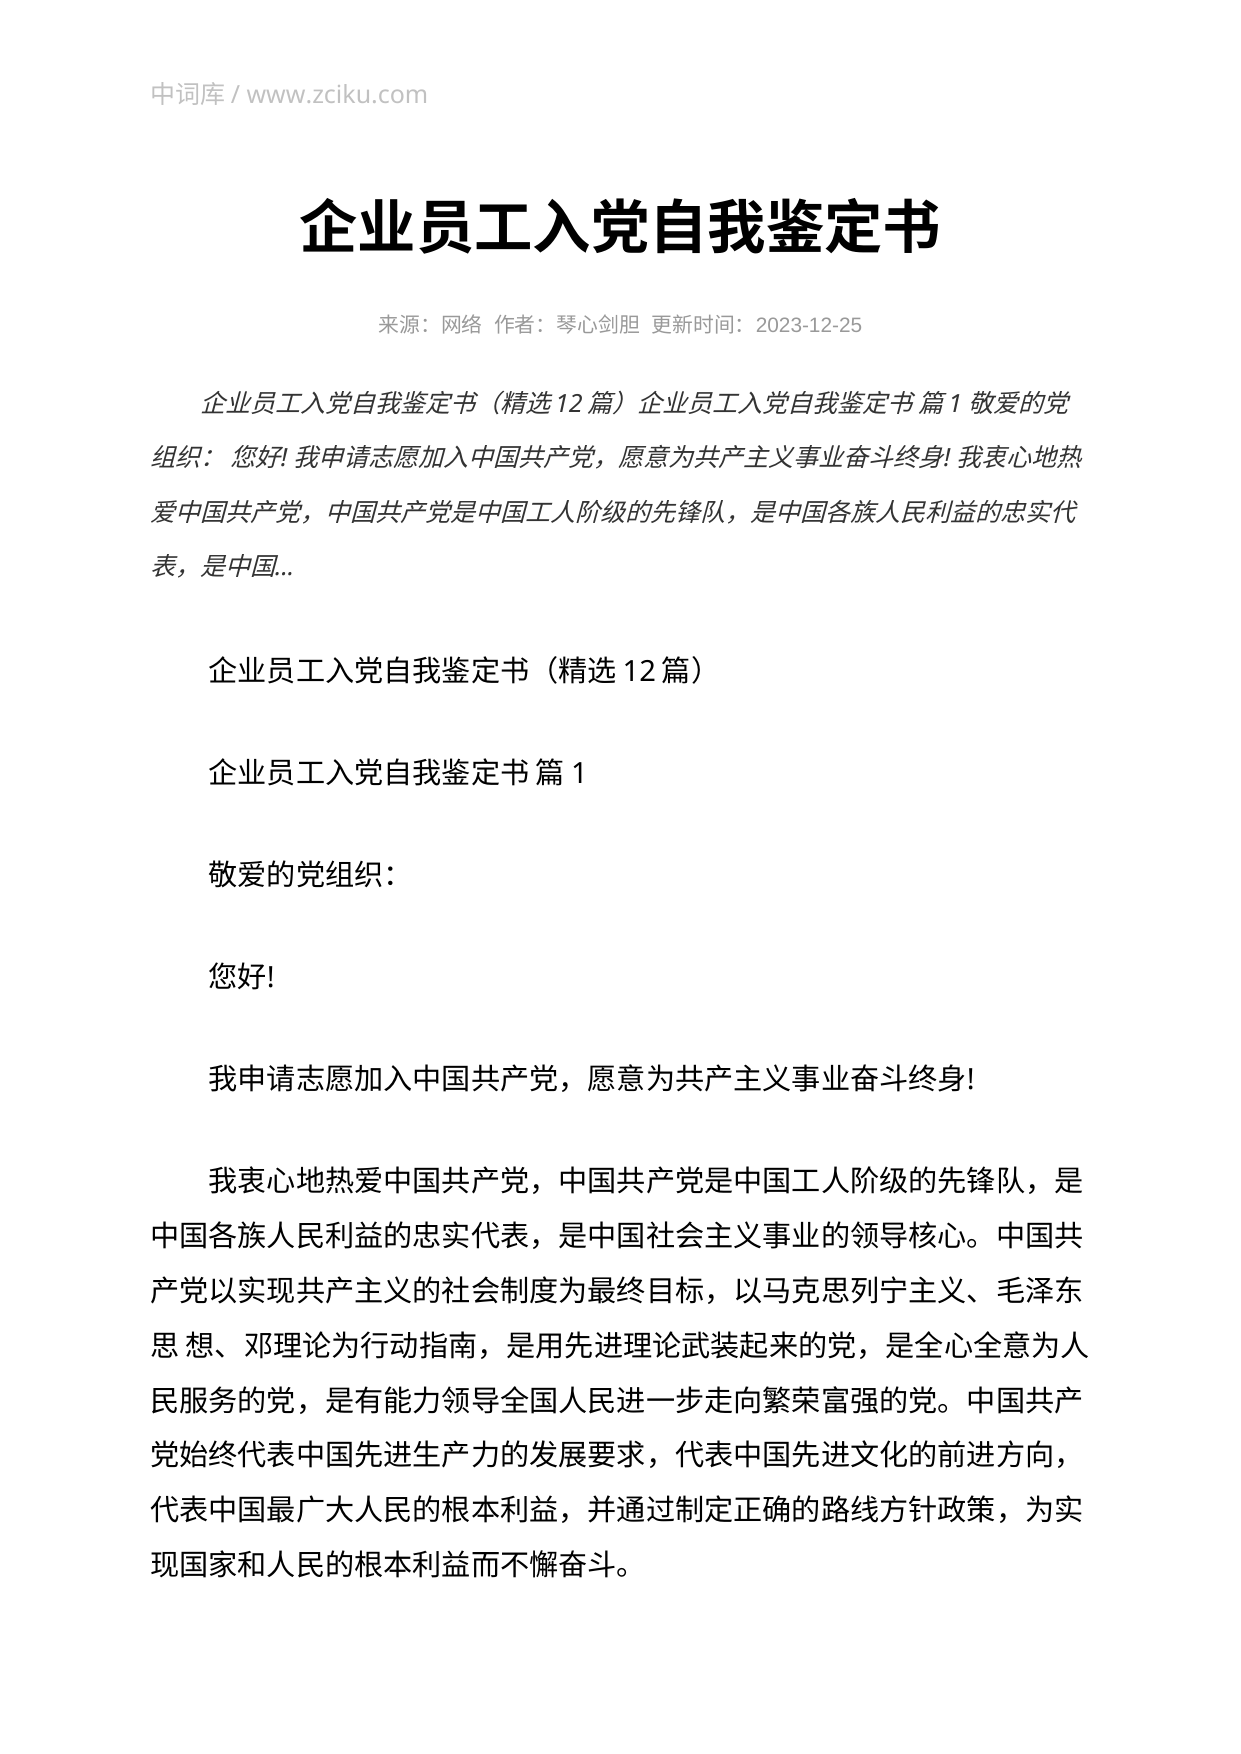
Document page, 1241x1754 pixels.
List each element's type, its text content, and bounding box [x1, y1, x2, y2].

text 敬爱的党组织： [150, 852, 1090, 894]
text 我申请志愿加入中国共产党，愿意为共产主义事业奋斗终身! [150, 1056, 1090, 1098]
text 企业员工入党自我鉴定书 篇1 [150, 750, 1090, 792]
text 您好! [150, 953, 1090, 996]
subtitle 企业员工入党自我鉴定书 [150, 181, 1090, 266]
text 企业员工入党自我鉴定书（精选12篇） [150, 648, 1090, 690]
text 企业员工入党自我鉴定书（精选12篇）企业员工入党自我鉴定书 篇1 敬爱的党组织： 您好! 我申请志愿加入中国共产党，愿意为共产主义事业奋斗终身! 我衷心地热爱中国共产党，中国共产党是中国工人阶级的先锋队，是中国各族人民利益的忠实代表，是中国... [150, 383, 1090, 583]
text 来源：网络 作者：琴心剑胆 更新时间：2023-12-25 [150, 313, 1090, 337]
text 我衷心地热爱中国共产党，中国共产党是中国工人阶级的先锋队，是中国各族人民利益的忠实代表，是中国社会主义事业的领导核心。中国共产党以实现共产主义的社会制度为最终目标，以马克思列宁主义、毛泽东思 想、邓理论为行动指南，是用先进理论武装起来的党，是全心全意为人民服务的党，是有能力领导全国人民进一步走向繁荣富强的党。中国共产党始终代表中国先进生产力的发展要求，代表中国先进文化的前进方向，代表中国最广大人民的根本利益，并通过制定正确的路线方针政策，为实现国家和人民的根本利益而不懈奋斗。 [150, 1157, 1090, 1584]
